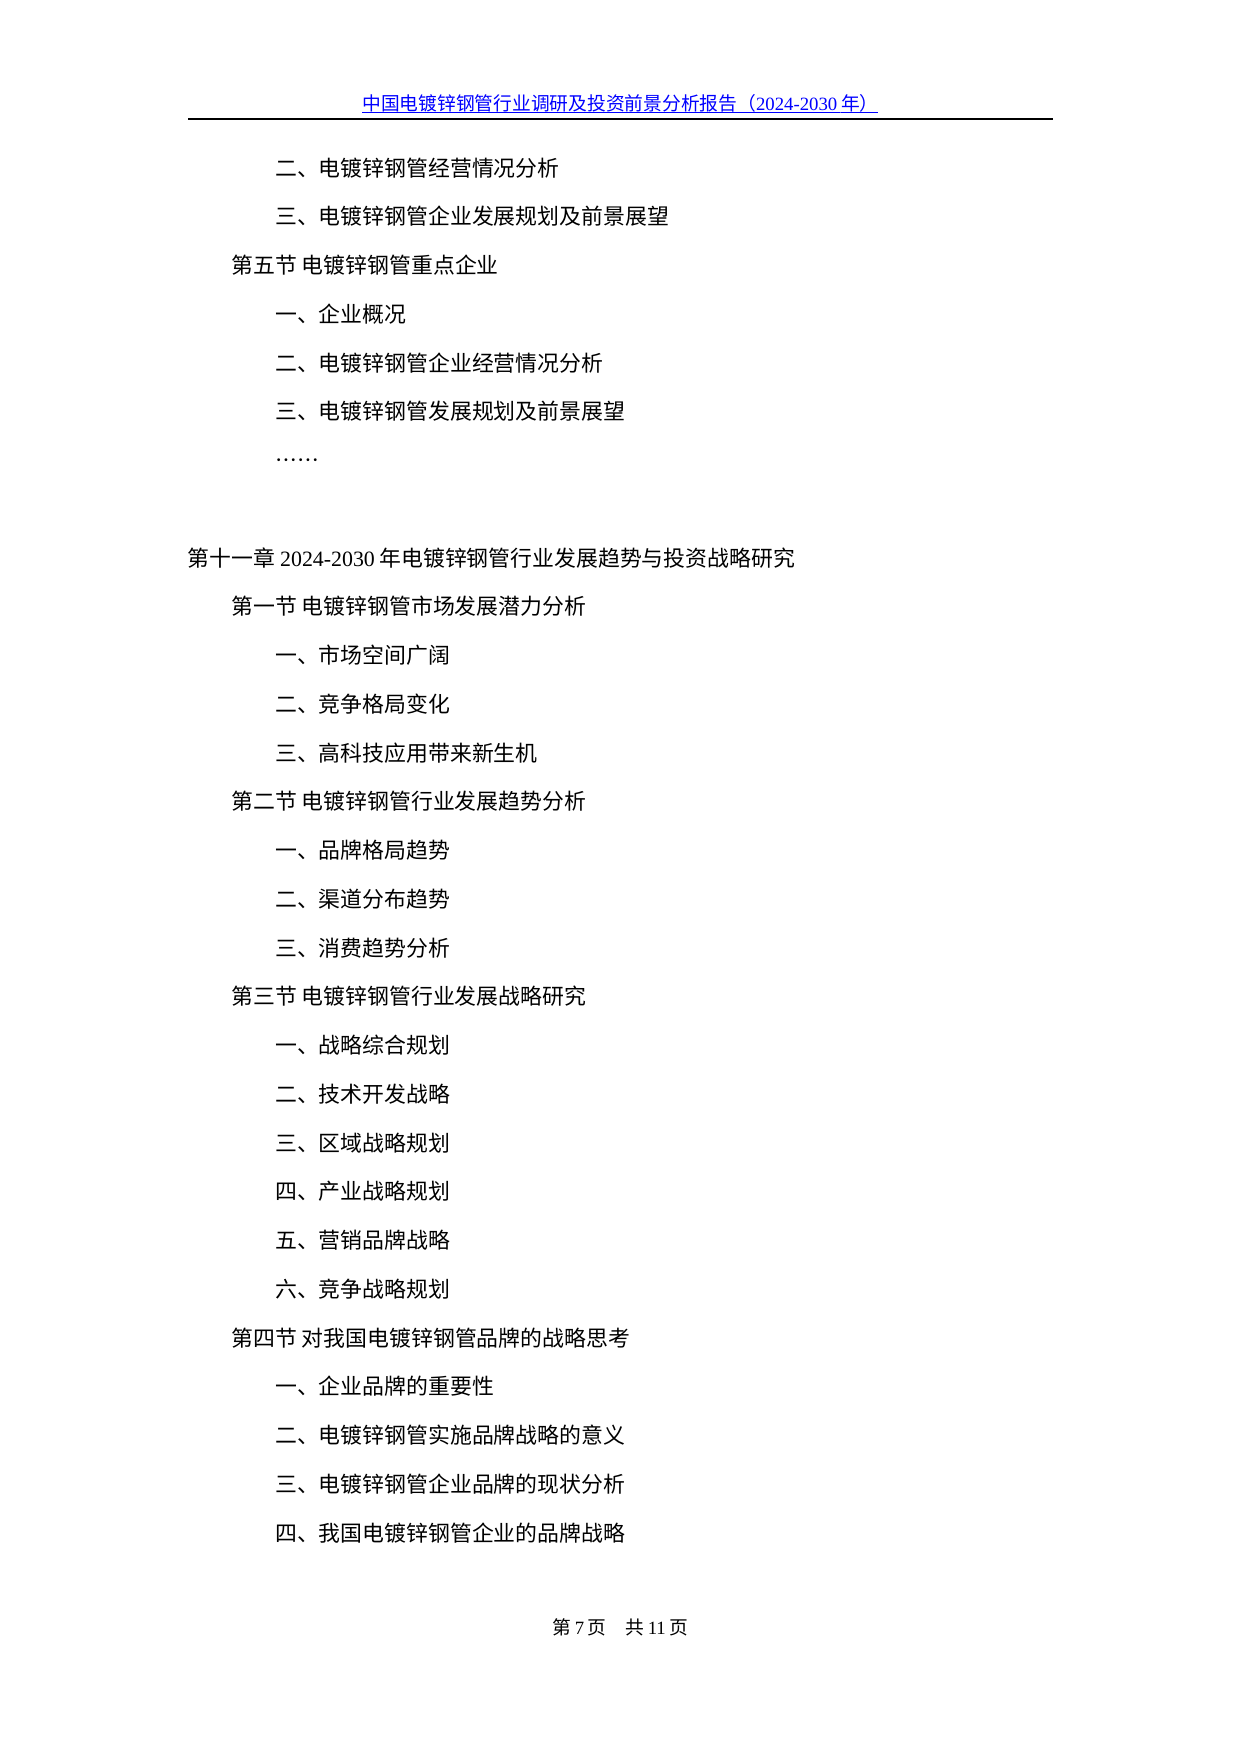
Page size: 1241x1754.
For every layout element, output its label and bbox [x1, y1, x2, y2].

text [187, 150, 1053, 1548]
